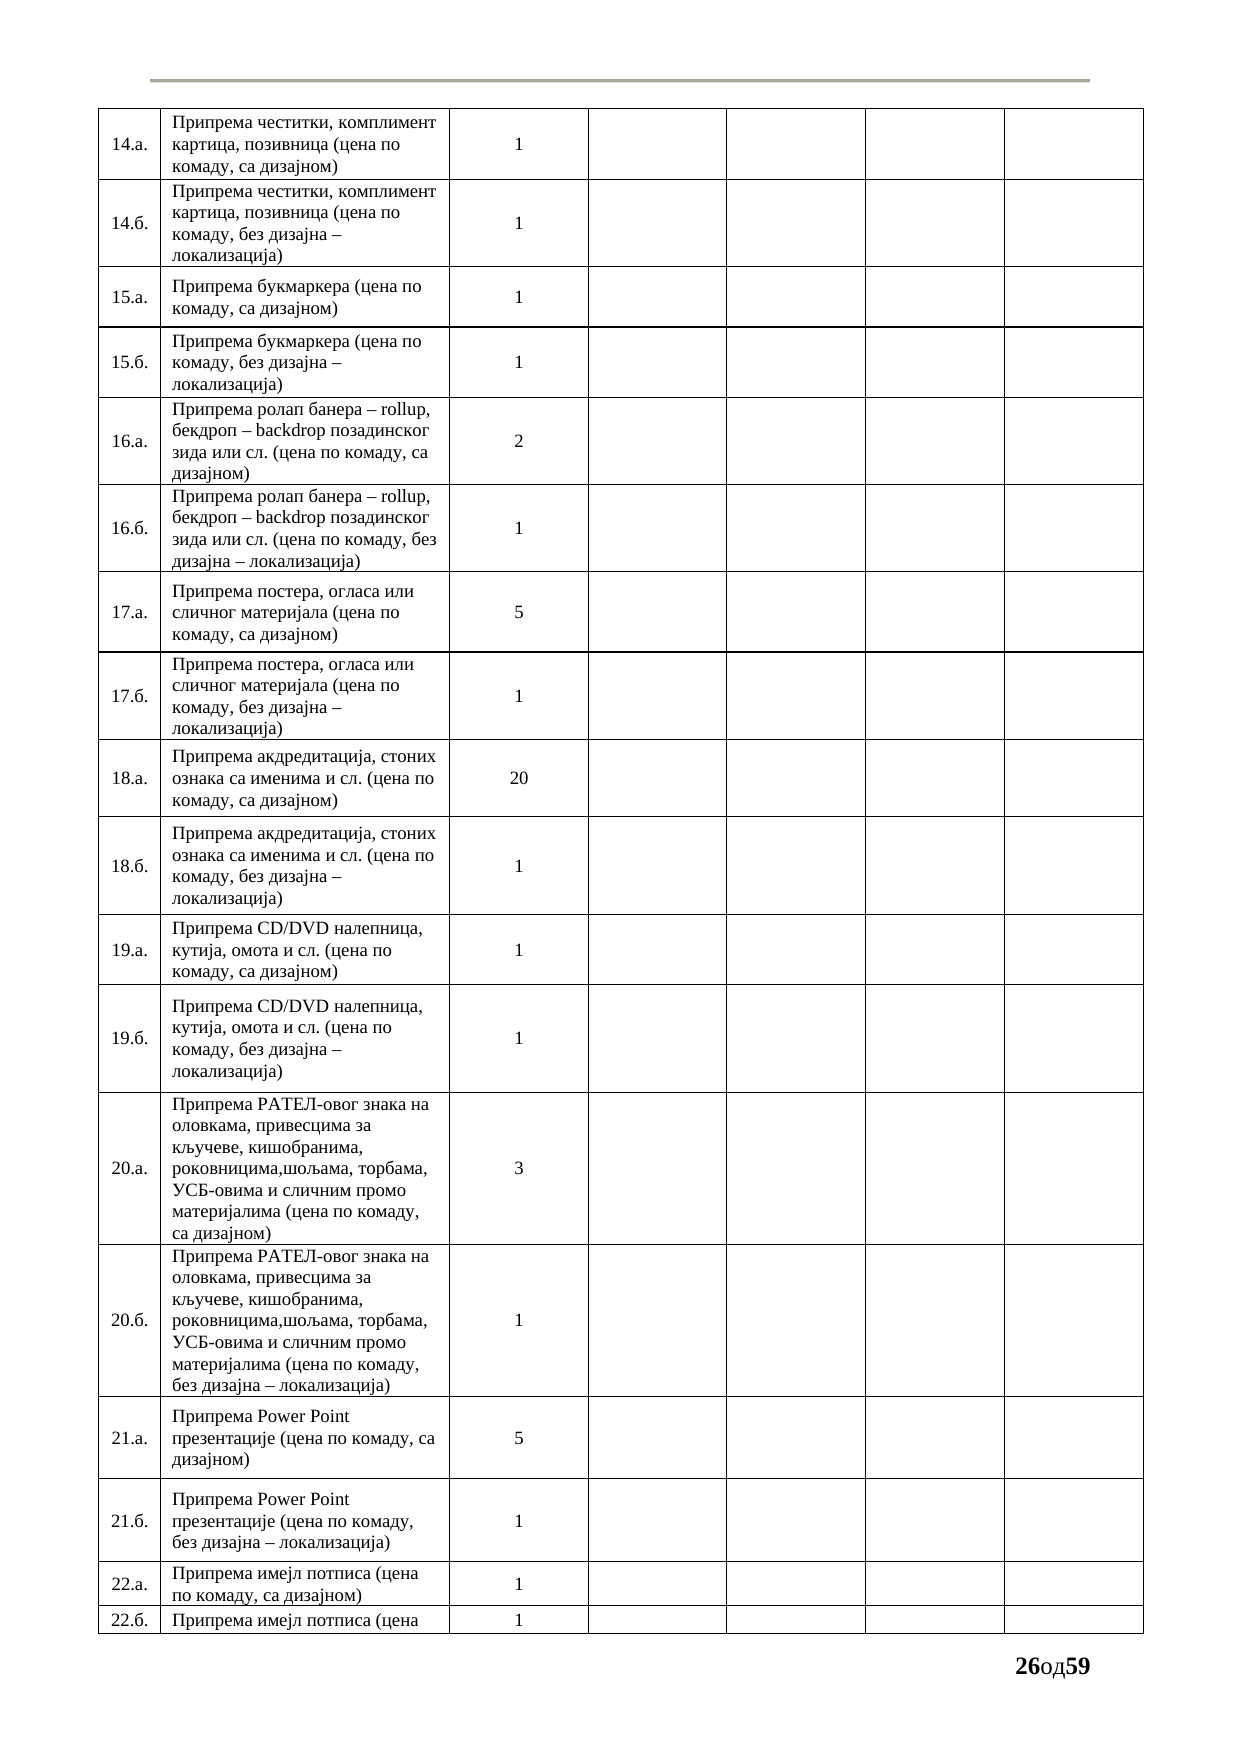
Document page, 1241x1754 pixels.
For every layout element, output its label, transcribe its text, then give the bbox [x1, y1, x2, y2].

table_cell [589, 180, 726, 266]
table_cell [866, 653, 1004, 739]
table_cell 20.б. [99, 1245, 160, 1396]
table_cell [589, 985, 726, 1092]
table_cell 20 [450, 740, 588, 816]
table_cell [866, 915, 1004, 983]
table_cell [589, 1397, 726, 1478]
table_cell [1005, 398, 1143, 484]
table_cell 3 [450, 1093, 588, 1243]
table_cell [589, 1562, 726, 1605]
table_cell [1005, 180, 1143, 266]
table_cell [727, 915, 865, 983]
table_cell 1 [450, 1245, 588, 1396]
table_cell Припрема имејл потписа (цена по комаду, са дизајном) [161, 1562, 449, 1605]
table_cell 14.б. [99, 180, 160, 266]
table_cell 17.а. [99, 572, 160, 651]
table_cell 16.а. [99, 398, 160, 484]
table_cell 19.б. [99, 985, 160, 1092]
table_cell 1 [450, 915, 588, 983]
table_cell 21.а. [99, 1397, 160, 1478]
table_cell 17.б. [99, 653, 160, 739]
table_cell 18.а. [99, 740, 160, 816]
table_cell [589, 817, 726, 914]
table_cell 20.а. [99, 1093, 160, 1243]
table_cell [1005, 1606, 1143, 1633]
table_cell [727, 1093, 865, 1243]
table_cell 18.б. [99, 817, 160, 914]
table_cell [727, 398, 865, 484]
table_cell 15.а. [99, 267, 160, 326]
table_cell Припрема CD/DVD налепница, кутија, омота и сл. (цена по комаду, без дизајна – локализација) [161, 985, 449, 1092]
table_cell [866, 485, 1004, 571]
table_cell [589, 653, 726, 739]
table_cell Припрема постера, огласа или сличног материјала (цена по комаду, без дизајна – локализација) [161, 653, 449, 739]
table_cell [589, 1606, 726, 1633]
table_cell 2 [450, 398, 588, 484]
table_cell 1 [450, 485, 588, 571]
table_cell 5 [450, 572, 588, 651]
table_cell 21.б. [99, 1479, 160, 1561]
table_cell [866, 267, 1004, 326]
table_cell [866, 1562, 1004, 1605]
table_cell 19.а. [99, 915, 160, 983]
table_cell [1005, 1093, 1143, 1243]
table_cell Припрема акдредитација, стоних ознака са именима и сл. (цена по комаду, без дизајна – локализација) [161, 817, 449, 914]
table_cell 5 [450, 1397, 588, 1478]
table_cell [866, 180, 1004, 266]
table_cell [1005, 109, 1143, 178]
table_cell Припрема букмаркера (цена по комаду, са дизајном) [161, 267, 449, 326]
table_cell [589, 485, 726, 571]
table_cell 1 [450, 1562, 588, 1605]
table_cell [1005, 817, 1143, 914]
table_cell 1 [450, 1606, 588, 1633]
table_cell [866, 398, 1004, 484]
table_cell [727, 180, 865, 266]
table_cell Припрема акдредитација, стоних ознака са именима и сл. (цена по комаду, са дизајном) [161, 740, 449, 816]
table_cell 15.б. [99, 328, 160, 397]
table_cell Припрема РАТЕЛ-овог знака на оловкама, привесцима за кључеве, кишобранима, роковницима,шољама, торбама, УСБ-овима и сличним промо материјалима (цена по комаду, са дизајном) [161, 1093, 449, 1243]
table_cell [589, 740, 726, 816]
table_cell [1005, 328, 1143, 397]
table_cell [1005, 985, 1143, 1092]
table_cell [589, 572, 726, 651]
table_cell [1005, 653, 1143, 739]
table_cell [727, 740, 865, 816]
table_cell Припрема Power Point презентације (цена по комаду, са дизајном) [161, 1397, 449, 1478]
table_cell Припрема Power Point презентације (цена по комаду, без дизајна – локализација) [161, 1479, 449, 1561]
table_cell [589, 1245, 726, 1396]
table_cell [866, 1479, 1004, 1561]
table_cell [161, 1606, 449, 1633]
table_cell [589, 1093, 726, 1243]
table_cell Припрема ролап банера – rollup, бекдроп – backdrop позадинског зида или сл. (цена по комаду, са дизајном) [161, 398, 449, 484]
table_cell [727, 1606, 865, 1633]
table_cell [727, 1245, 865, 1396]
table_cell [866, 1397, 1004, 1478]
table_cell [1005, 915, 1143, 983]
table_cell [1005, 572, 1143, 651]
table_cell 14.а. [99, 109, 160, 178]
table_cell Припрема букмаркера (цена по комаду, без дизајна – локализација) [161, 328, 449, 397]
table_cell [866, 1245, 1004, 1396]
table_cell [727, 328, 865, 397]
table_cell [866, 1606, 1004, 1633]
table_cell [727, 572, 865, 651]
table_cell [1005, 1397, 1143, 1478]
table_cell [866, 109, 1004, 178]
table_cell [727, 817, 865, 914]
table_cell 22.б. [99, 1606, 160, 1633]
table_cell 1 [450, 109, 588, 178]
table_cell [589, 109, 726, 178]
table_cell [727, 267, 865, 326]
table_cell 16.б. [99, 485, 160, 571]
table_cell [866, 740, 1004, 816]
table_cell Припрема РАТЕЛ-овог знака на оловкама, привесцима за кључеве, кишобранима, роковницима,шољама, торбама, УСБ-овима и сличним промо материјалима (цена по комаду, без дизајна – локализација) [161, 1245, 449, 1396]
table_cell [866, 572, 1004, 651]
table_cell [727, 1562, 865, 1605]
table_cell [727, 1479, 865, 1561]
table_cell [727, 1397, 865, 1478]
table_cell [727, 653, 865, 739]
table_cell [1005, 1245, 1143, 1396]
table_cell [727, 485, 865, 571]
table_cell [1005, 1479, 1143, 1561]
table_cell 1 [450, 180, 588, 266]
table_cell 22.а. [99, 1562, 160, 1605]
table_cell Припрема CD/DVD налепница, кутија, омота и сл. (цена по комаду, са дизајном) [161, 915, 449, 983]
table_cell 1 [450, 817, 588, 914]
table_cell [589, 398, 726, 484]
table_cell 1 [450, 985, 588, 1092]
table_cell [866, 985, 1004, 1092]
table_cell Припрема честитки, комплимент картица, позивница (цена по комаду, без дизајна – локализација) [161, 180, 449, 266]
table_cell [866, 817, 1004, 914]
table_cell Припрема честитки, комплимент картица, позивница (цена по комаду, са дизајном) [161, 109, 449, 178]
table_cell 1 [450, 1479, 588, 1561]
table_cell [1005, 1562, 1143, 1605]
table_cell [727, 109, 865, 178]
table_cell [589, 1479, 726, 1561]
table_cell Припрема постера, огласа или сличног материјала (цена по комаду, са дизајном) [161, 572, 449, 651]
table_cell 1 [450, 267, 588, 326]
table_cell [866, 1093, 1004, 1243]
table_cell 1 [450, 328, 588, 397]
table_cell [1005, 267, 1143, 326]
table_cell [727, 985, 865, 1092]
table_cell [589, 267, 726, 326]
table_cell [589, 328, 726, 397]
table_cell [589, 915, 726, 983]
table_cell 1 [450, 653, 588, 739]
table_cell [1005, 485, 1143, 571]
table_cell [866, 328, 1004, 397]
table_cell [1005, 740, 1143, 816]
table_cell Припрема ролап банера – rollup, бекдроп – backdrop позадинског зида или сл. (цена по комаду, без дизајна – локализација) [161, 485, 449, 571]
